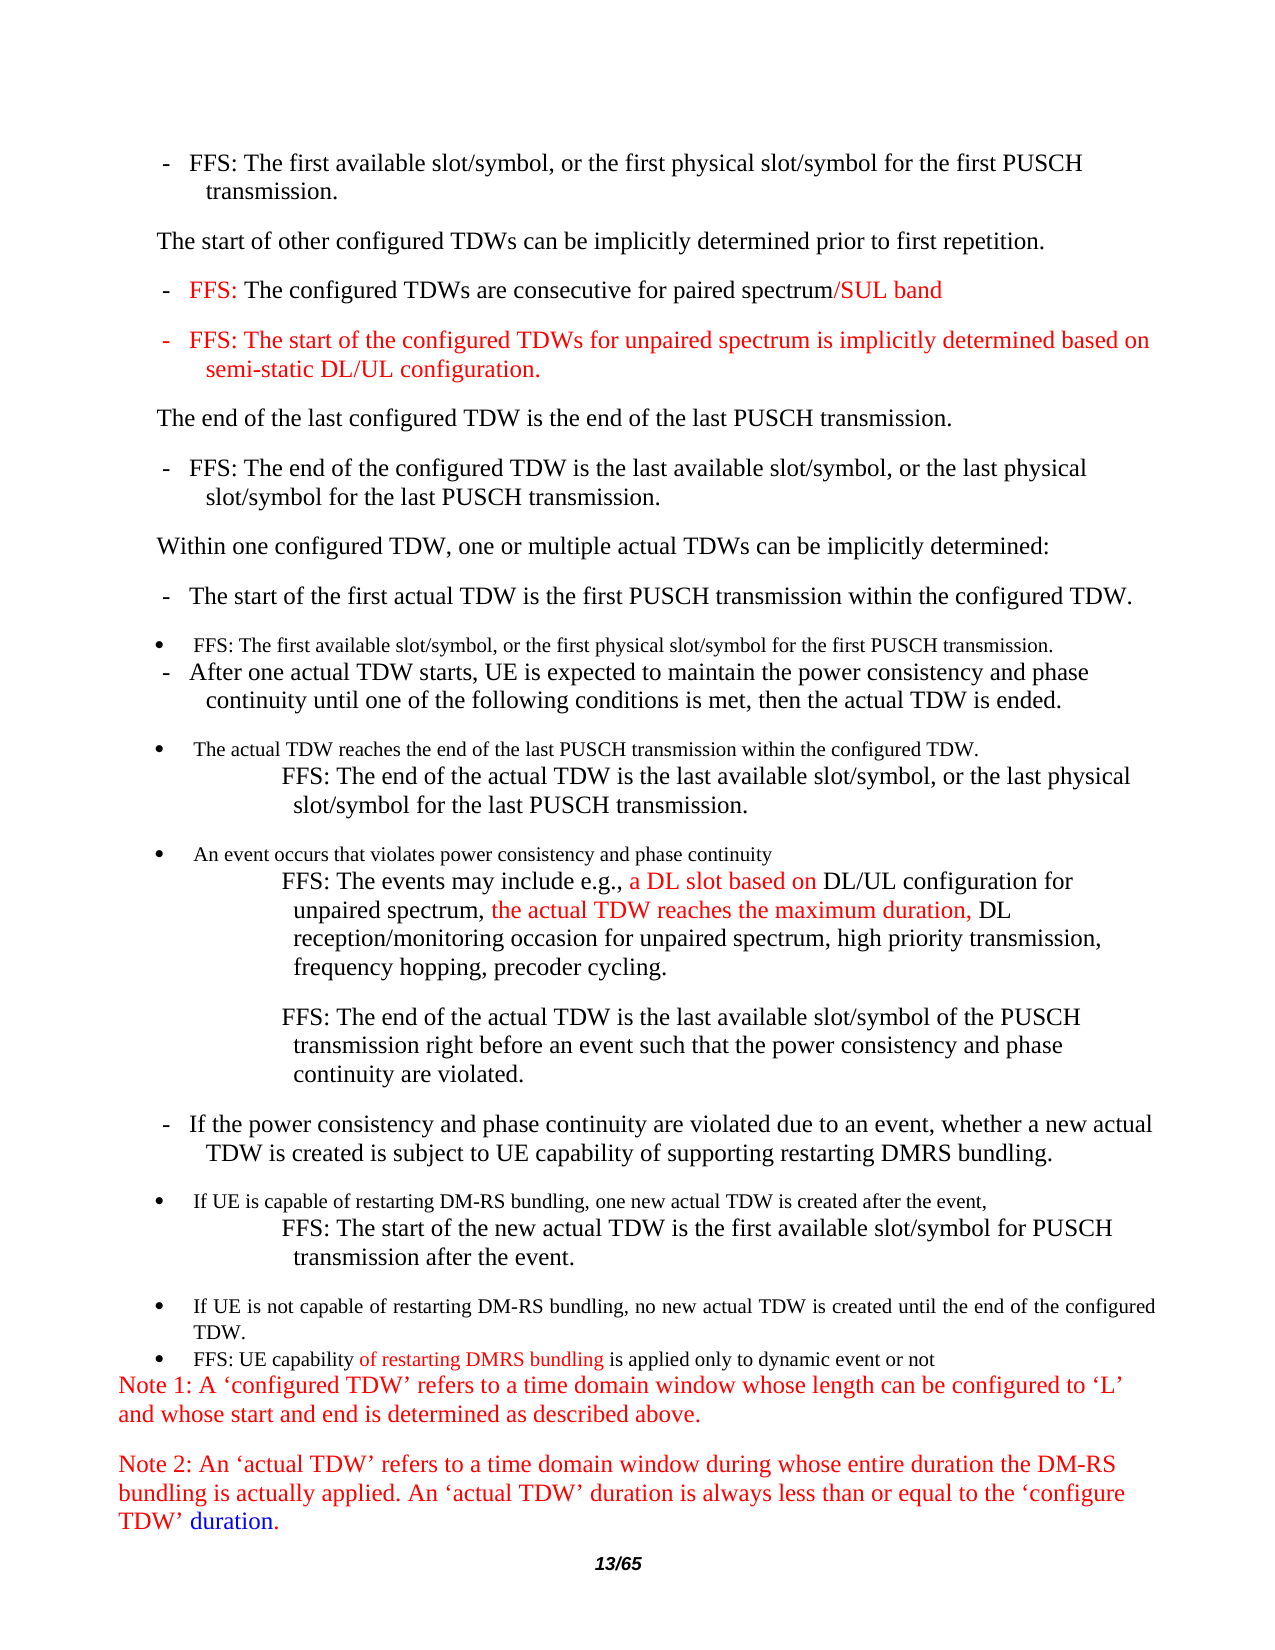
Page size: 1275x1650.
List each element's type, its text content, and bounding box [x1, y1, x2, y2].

list The actual TDW reaches the end of the last PUSCH transmission within the configured TDW. [156, 735, 1157, 761]
text ‐ If the power consistency and phase continuity are violated due to an event, whether a new actual TDW is created is subject to UE capability of supporting restarting DMRS bundling. [162, 1109, 1157, 1166]
list If UE is capable of restarting DM-RS bundling, one new actual TDW is created after the event, [156, 1187, 1157, 1213]
text ‐ FFS: The configured TDWs are consecutive for paired spectrum/SUL band [162, 276, 1157, 304]
text  Within one configured TDW, one or multiple actual TDWs can be implicitly determined: [118, 531, 1157, 560]
text  FFS: The events may include e.g., a DL slot based on DL/UL configuration for unpaired spectrum, the actual TDW reaches the maximum duration, DL reception/monitoring occasion for unpaired spectrum, high priority transmission, frequency hopping, precoder cycling. [249, 866, 1157, 981]
list If UE is not capable of restarting DM-RS bundling, no new actual TDW is created until the end of the configured TDW. [156, 1292, 1157, 1344]
text ‐ FFS: The start of the configured TDWs for unpaired spectrum is implicitly determined based on semi-static DL/UL configuration. [162, 325, 1157, 383]
list An event occurs that violates power consistency and phase continuity [156, 840, 1157, 866]
text Note 1: A ‘configured TDW’ refers to a time domain window whose length can be configured to ‘L’ and whose start and end is determined as described above. [118, 1371, 1157, 1428]
text ‐ The start of the first actual TDW is the first PUSCH transmission within the configured TDW. [162, 581, 1157, 610]
list FFS: UE capability of restarting DMRS bundling is applied only to dynamic event or not [156, 1344, 1157, 1371]
text ‐ After one actual TDW starts, UE is expected to maintain the power consistency and phase continuity until one of the following conditions is met, then the actual TDW is ended. [162, 657, 1157, 714]
text Note 2: An ‘actual TDW’ refers to a time domain window during whose entire duration the DM-RS bundling is actually applied. An ‘actual TDW’ duration is always less than or equal to the ‘configure TDW’ duration. [118, 1449, 1157, 1535]
text  The start of other configured TDWs can be implicitly determined prior to first repetition. [118, 226, 1157, 255]
text  The end of the last configured TDW is the end of the last PUSCH transmission. [118, 403, 1157, 432]
text  FFS: The end of the actual TDW is the last available slot/symbol of the PUSCH transmission right before an event such that the power consistency and phase continuity are violated. [249, 1002, 1157, 1088]
list FFS: The first available slot/symbol, or the first physical slot/symbol for the first PUSCH transmission. [156, 631, 1157, 657]
text  FFS: The start of the new actual TDW is the first available slot/symbol for PUSCH transmission after the event. [249, 1213, 1157, 1271]
text ‐ FFS: The end of the configured TDW is the last available slot/symbol, or the last physical slot/symbol for the last PUSCH transmission. [162, 453, 1157, 511]
text ‐ FFS: The first available slot/symbol, or the first physical slot/symbol for the first PUSCH transmission. [162, 148, 1157, 205]
text  FFS: The end of the actual TDW is the last available slot/symbol, or the last physical slot/symbol for the last PUSCH transmission. [249, 761, 1157, 819]
